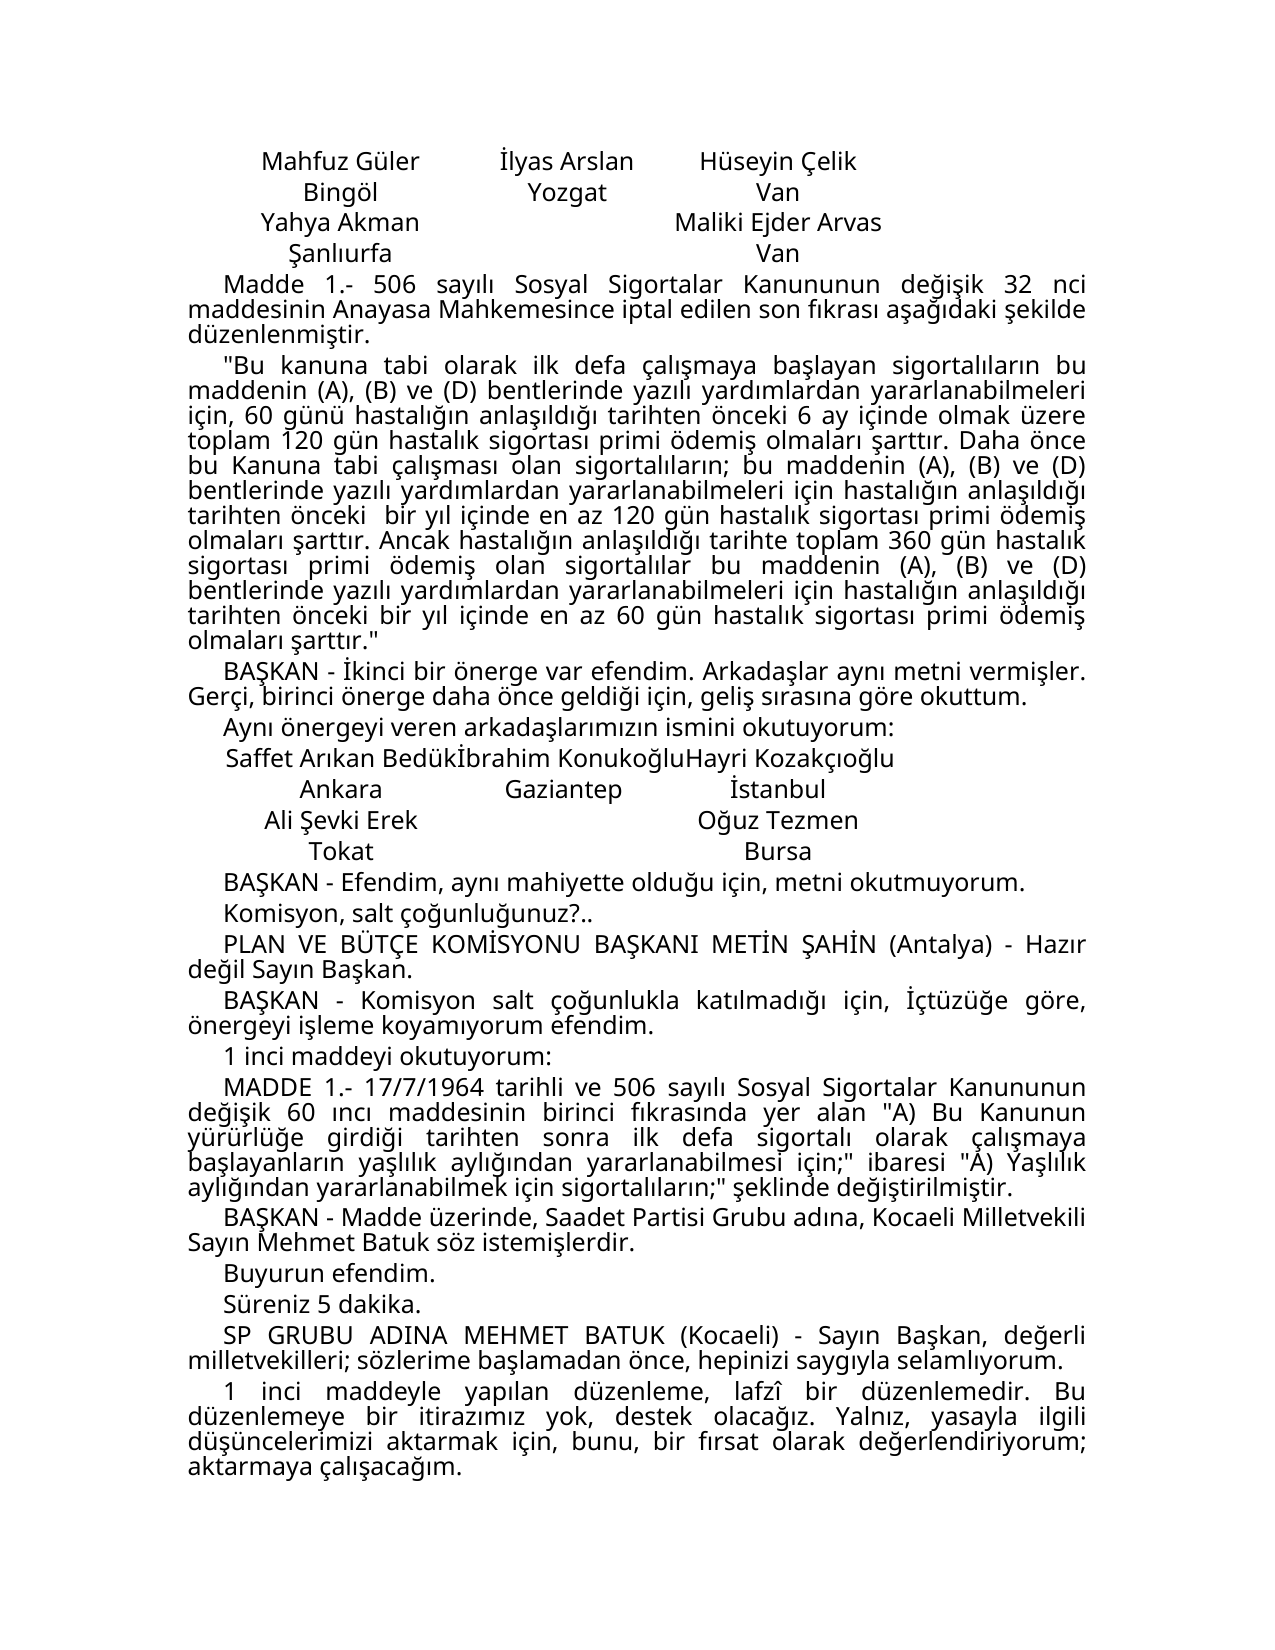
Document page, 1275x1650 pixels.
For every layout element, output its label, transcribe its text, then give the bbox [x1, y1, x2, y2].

text BAŞKAN - Komisyon salt çoğunlukla katılmadığı için, İçtüzüğe göre, önergeyi işleme koyamıyorum efendim. [187, 989, 1087, 1039]
text Ankara Gaziantep İstanbul [187, 778, 1087, 803]
text 1 inci maddeyi okutuyorum: [187, 1045, 1087, 1070]
text Bingöl Yozgat Van [187, 181, 1087, 206]
text 1 inci maddeyle yapılan düzenleme, lafzî bir düzenlemedir. Bu düzenlemeye bir itirazımız yok, destek olacağız. Yalnız, yasayla ilgili düşüncelerimizi aktarmak için, bunu, bir fırsat olarak değerlendiriyorum; aktarmaya çalışacağım. [187, 1381, 1087, 1481]
text Buyurun efendim. [187, 1263, 1087, 1288]
text Süreniz 5 dakika. [187, 1294, 1087, 1319]
text BAŞKAN - Efendim, aynı mahiyette olduğu için, metni okutmuyorum. [187, 871, 1087, 896]
text MADDE 1.- 17/7/1964 tarihli ve 506 sayılı Sosyal Sigortalar Kanununun değişik 60 ıncı maddesinin birinci fıkrasında yer alan "A) Bu Kanunun yürürlüğe girdiği tarihten sonra ilk defa sigortalı olarak çalışmaya başlayanların yaşlılık aylığından yararlanabilmesi için;" ibaresi "A) Yaşlılık aylığından yararlanabilmek için sigortalıların;" şeklinde değiştirilmiştir. [187, 1076, 1087, 1201]
text Ali Şevki Erek Oğuz Tezmen [187, 809, 1087, 834]
text PLAN VE BÜTÇE KOMİSYONU BAŞKANI METİN ŞAHİN (Antalya) - Hazır değil Sayın Başkan. [187, 933, 1087, 983]
text Tokat Bursa [187, 840, 1087, 865]
text Şanlıurfa Van [187, 243, 1087, 268]
text Madde 1.- 506 sayılı Sosyal Sigortalar Kanununun değişik 32 nci maddesinin Anayasa Mahkemesince iptal edilen son fıkrası aşağıdaki şekilde düzenlenmiştir. [187, 274, 1087, 349]
text BAŞKAN - İkinci bir önerge var efendim. Arkadaşlar aynı metni vermişler. Gerçi, birinci önerge daha önce geldiği için, geliş sırasına göre okuttum. [187, 661, 1087, 711]
text Yahya Akman Maliki Ejder Arvas [187, 212, 1087, 237]
text Saffet Arıkan Bedük İbrahim Konukoğlu Hayri Kozakçıoğlu [187, 747, 1087, 772]
text Komisyon, salt çoğunluğunuz?.. [187, 902, 1087, 927]
text BAŞKAN - Madde üzerinde, Saadet Partisi Grubu adına, Kocaeli Milletvekili Sayın Mehmet Batuk söz istemişlerdir. [187, 1207, 1087, 1257]
text "Bu kanuna tabi olarak ilk defa çalışmaya başlayan sigortalıların bu maddenin (A), (B) ve (D) bentlerinde yazılı yardımlardan yararlanabilmeleri için, 60 günü hastalığın anlaşıldığı tarihten önceki 6 ay içinde olmak üzere toplam 120 gün hastalık sigortası primi ödemiş olmaları şarttır. Daha önce bu Kanuna tabi çalışması olan sigortalıların; bu maddenin (A), (B) ve (D) bentlerinde yazılı yardımlardan yararlanabilmeleri için hastalığın anlaşıldığı tarihten önceki bir yıl içinde en az 120 gün hastalık sigortası primi ödemiş olmaları şarttır. Ancak hastalığın anlaşıldığı tarihte toplam 360 gün hastalık sigortası primi ödemiş olan sigortalılar bu maddenin (A), (B) ve (D) bentlerinde yazılı yardımlardan yararlanabilmeleri için hastalığın anlaşıldığı tarihten önceki bir yıl içinde en az 60 gün hastalık sigortası primi ödemiş olmaları şarttır." [187, 355, 1087, 655]
text SP GRUBU ADINA MEHMET BATUK (Kocaeli) - Sayın Başkan, değerli milletvekilleri; sözlerime başlamadan önce, hepinizi saygıyla selamlıyorum. [187, 1325, 1087, 1375]
text Aynı önergeyi veren arkadaşlarımızın ismini okutuyorum: [187, 717, 1087, 742]
text Mahfuz Güler İlyas Arslan Hüseyin Çelik [187, 150, 1087, 175]
